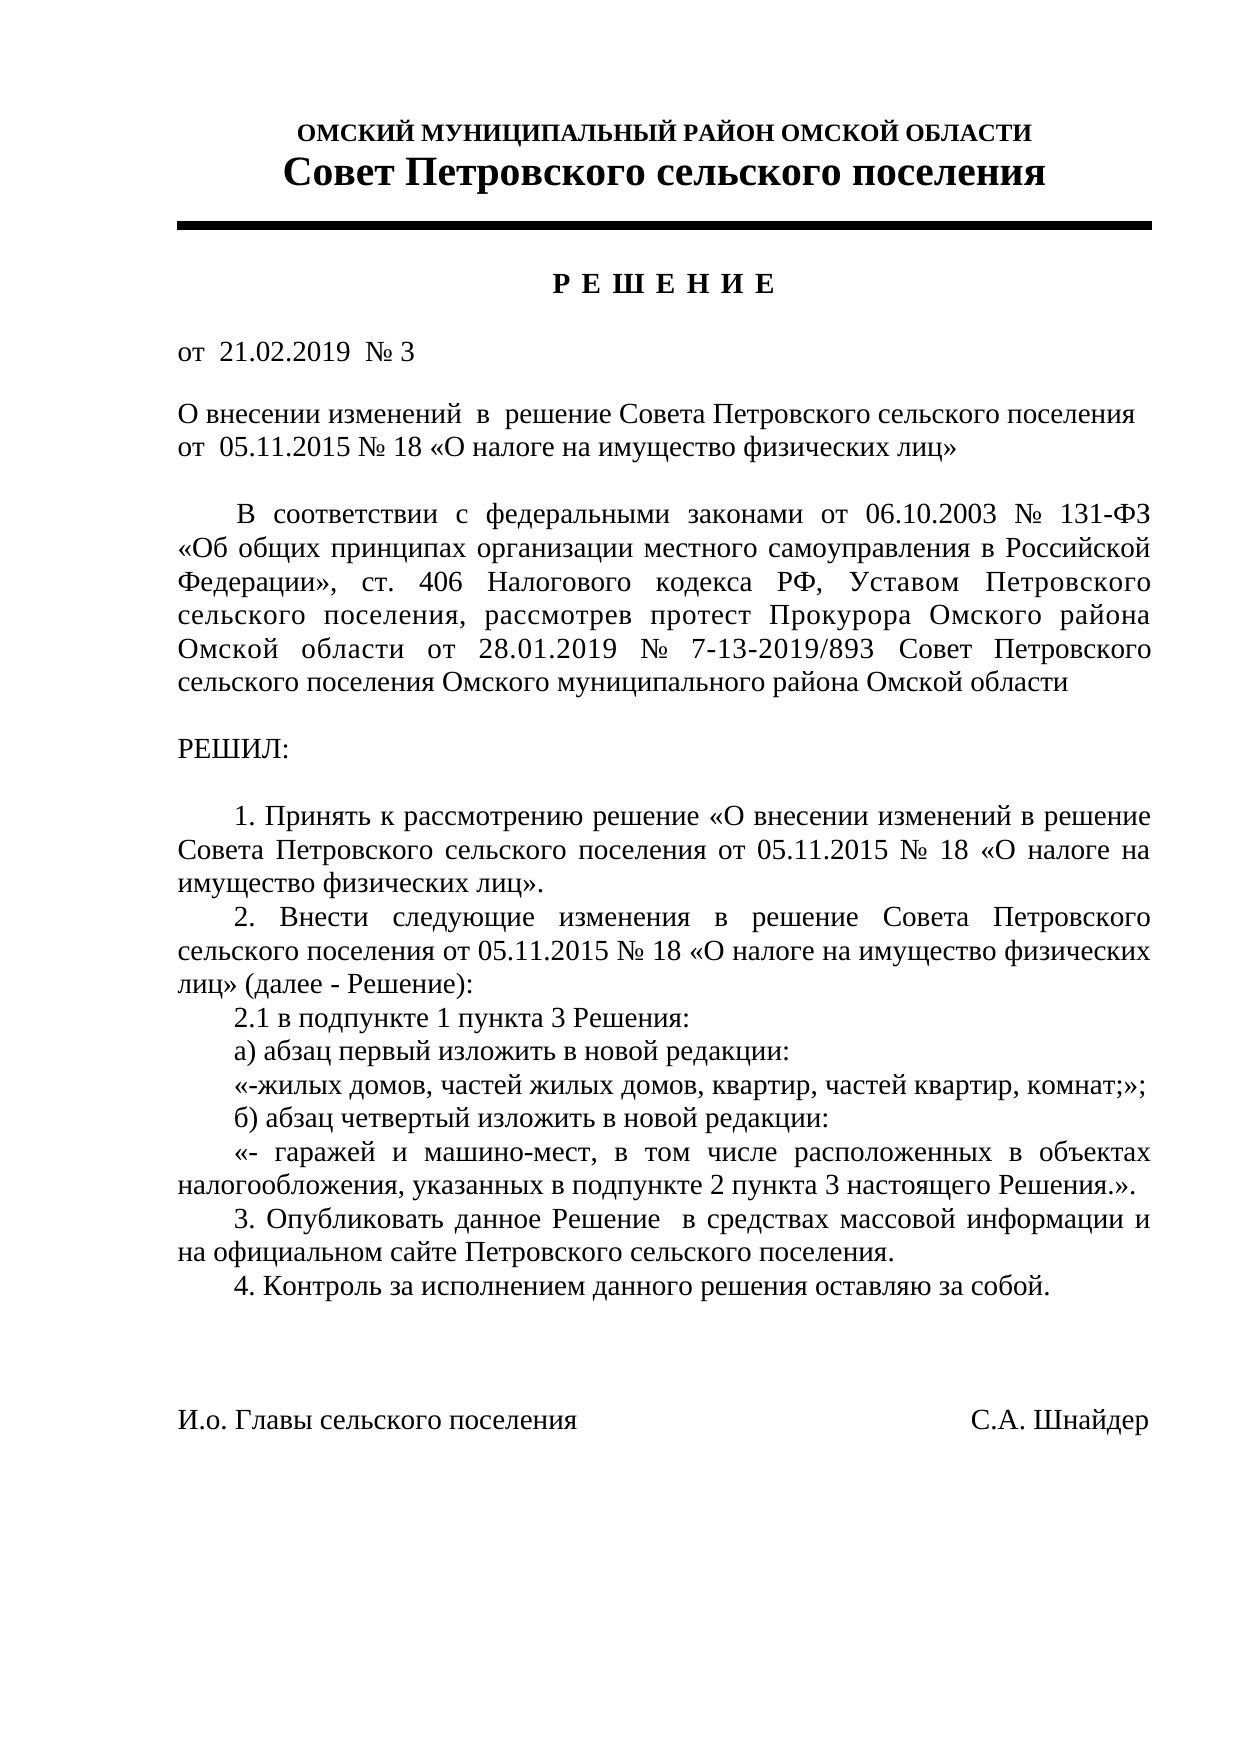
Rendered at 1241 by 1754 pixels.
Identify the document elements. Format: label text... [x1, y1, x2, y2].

text РЕШИЛ: [177, 731, 1152, 765]
text Р Е Ш Е Н И Е [177, 262, 1152, 300]
text «- гаражей и машино-мест, в том числе расположенных в объектах налогообложения, указанных в подпункте 2 пункта 3 настоящего Решения.». [177, 1134, 1152, 1201]
text В соответствии с федеральными законами от 06.10.2003 № 131-ФЗ «Об общих принципах организации местного самоуправления в Российской Федерации», ст. 406 Налогового кодекса РФ, Уставом Петровского сельского поселения, рассмотрев протест Прокурора Омского района Омской области от 28.01.2019 № 7-13-2019/893 Совет Петровского сельского поселения Омского муниципального района Омской области [177, 497, 1152, 698]
text 1. Принять к рассмотрению решение «О внесении изменений в решение Совета Петровского сельского поселения от 05.11.2015 № 18 «О налоге на имущество физических лиц». [177, 798, 1152, 899]
text И.о. Главы сельского поселения С.А. Шнайдер [177, 1402, 1152, 1436]
text Совет Петровского сельского поселения [177, 147, 1152, 195]
text «-жилых домов, частей жилых домов, квартир, частей квартир, комнат;»; [177, 1067, 1152, 1100]
text О внесении изменений в решение Совета Петровского сельского поселения от 05.11.2015 № 18 «О налоге на имущество физических лиц» [177, 396, 1152, 463]
text 2. Внести следующие изменения в решение Совета Петровского сельского поселения от 05.11.2015 № 18 «О налоге на имущество физических лиц» (далее - Решение): [177, 899, 1152, 1000]
text 2.1 в подпункте 1 пункта 3 Решения: [177, 1000, 1152, 1033]
text а) абзац первый изложить в новой редакции: [177, 1033, 1152, 1067]
text 3. Опубликовать данное Решение в средствах массовой информации и на официальном сайте Петровского сельского поселения. [177, 1201, 1152, 1268]
text 4. Контроль за исполнением данного решения оставляю за собой. [177, 1268, 1152, 1302]
text от 21.02.2019 № 3 [177, 334, 1152, 367]
text ОМСКИЙ МУНИЦИПАЛЬНЫЙ РАЙОН ОМСКОЙ ОБЛАСТИ [177, 118, 1152, 147]
text б) абзац четвертый изложить в новой редакции: [177, 1100, 1152, 1134]
